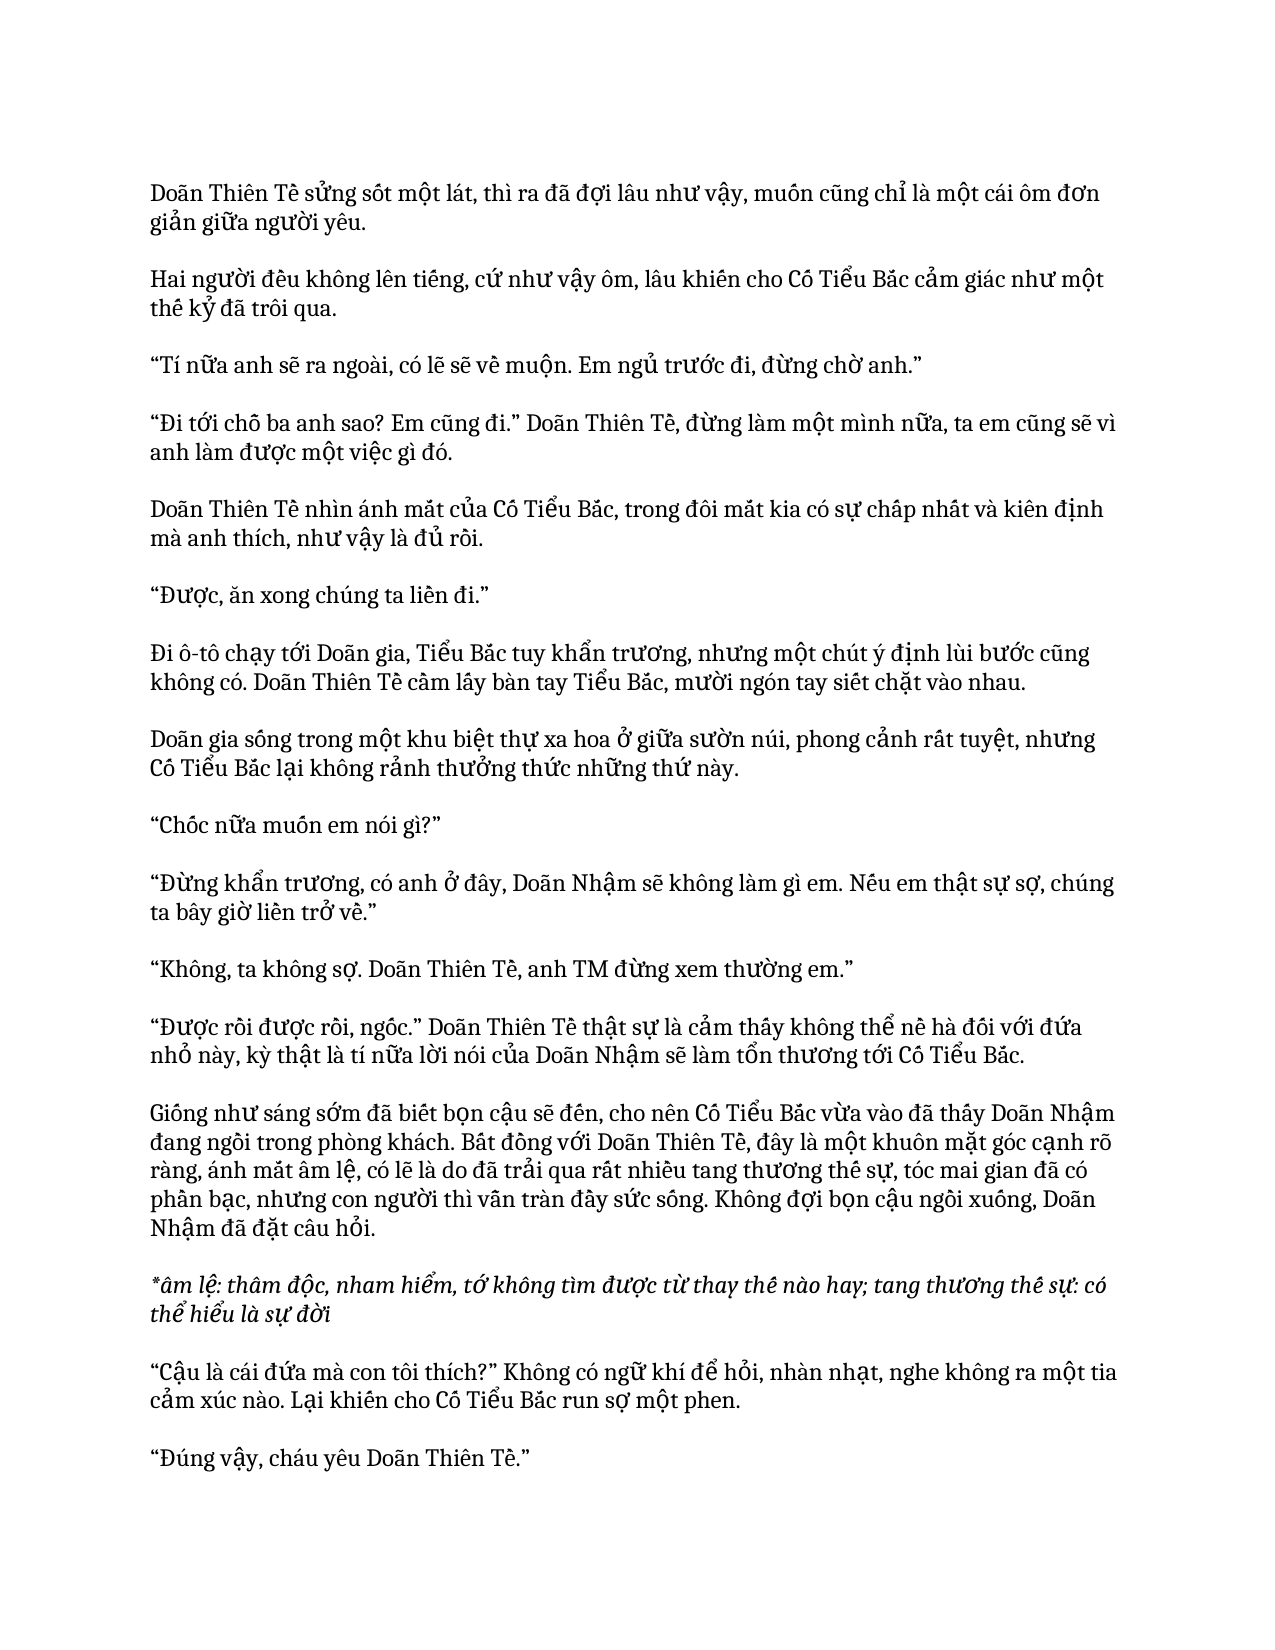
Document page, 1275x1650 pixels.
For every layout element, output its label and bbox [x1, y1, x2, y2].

text [150, 150, 1125, 1472]
